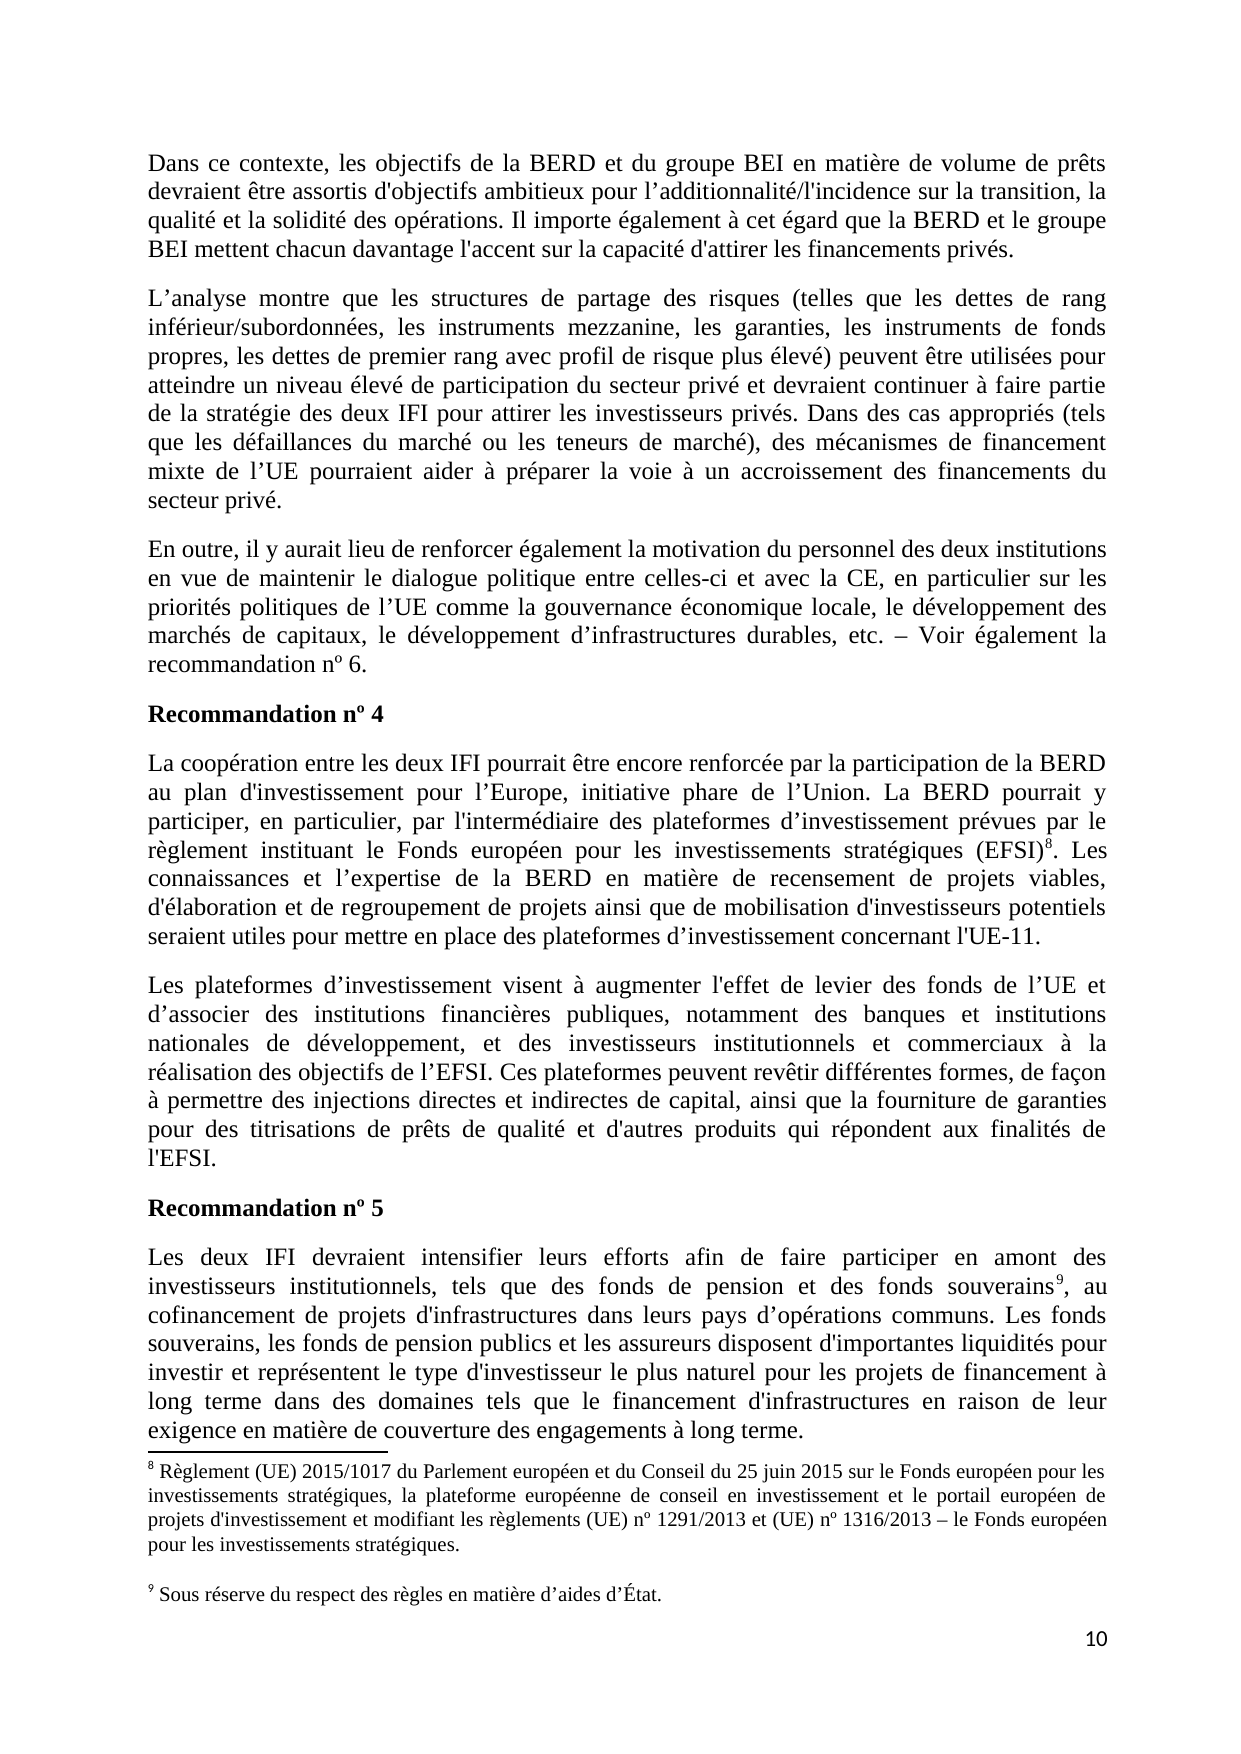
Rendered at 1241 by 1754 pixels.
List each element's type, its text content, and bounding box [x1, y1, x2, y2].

text Recommandation nº 5 [148, 1193, 1107, 1221]
text Les plateformes d’investissement visent à augmenter l'effet de levier des fonds de l’UE et d’associer des institutions financières publiques, notamment des banques et institutions nationales de développement, et des investisseurs institutionnels et commerciaux à la réalisation des objectifs de l’EFSI. Ces plateformes peuvent revêtir différentes formes, de façon à permettre des injections directes et indirectes de capital, ainsi que la fourniture de garanties pour des titrisations de prêts de qualité et d'autres produits qui répondent aux finalités de l'EFSI. [148, 971, 1107, 1172]
text Les deux IFI devraient intensifier leurs efforts afin de faire participer en amont des investisseurs institutionnels, tels que des fonds de pension et des fonds souverains, au cofinancement de projets d'infrastructures dans leurs pays d’opérations communs. Les fonds souverains, les fonds de pension publics et les assureurs disposent d'importantes liquidités pour investir et représentent le type d'investisseur le plus naturel pour les projets de financement à long terme dans des domaines tels que le financement d'infrastructures en raison de leur exigence en matière de couverture des engagements à long terme. [148, 1242, 1107, 1443]
text La coopération entre les deux IFI pourrait être encore renforcée par la participation de la BERD au plan d'investissement pour l’Europe, initiative phare de l’Union. La BERD pourrait y participer, en particulier, par l'intermédiaire des plateformes d’investissement prévues par le règlement instituant le Fonds européen pour les investissements stratégiques (EFSI). Les connaissances et l’expertise de la BERD en matière de recensement de projets viables, d'élaboration et de regroupement de projets ainsi que de mobilisation d'investisseurs potentiels seraient utiles pour mettre en place des plateformes d’investissement concernant l'UE-11. [148, 748, 1107, 950]
text Recommandation nº 4 [148, 699, 1107, 728]
text L’analyse montre que les structures de partage des risques (telles que les dettes de rang inférieur/subordonnées, les instruments mezzanine, les garanties, les instruments de fonds propres, les dettes de premier rang avec profil de risque plus élevé) peuvent être utilisées pour atteindre un niveau élevé de participation du secteur privé et devraient continuer à faire partie de la stratégie des deux IFI pour attirer les investisseurs privés. Dans des cas appropriés (tels que les défaillances du marché ou les teneurs de marché), des mécanismes de financement mixte de l’UE pourraient aider à préparer la voie à un accroissement des financements du secteur privé. [148, 283, 1107, 513]
text En outre, il y aurait lieu de renforcer également la motivation du personnel des deux institutions en vue de maintenir le dialogue politique entre celles-ci et avec la CE, en particulier sur les priorités politiques de l’UE comme la gouvernance économique locale, le développement des marchés de capitaux, le développement d’infrastructures durables, etc. – Voir également la recommandation nº 6. [148, 534, 1107, 678]
text Dans ce contexte, les objectifs de la BERD et du groupe BEI en matière de volume de prêts devraient être assortis d'objectifs ambitieux pour l’additionnalité/l'incidence sur la transition, la qualité et la solidité des opérations. Il importe également à cet égard que la BERD et le groupe BEI mettent chacun davantage l'accent sur la capacité d'attirer les financements privés. [148, 148, 1107, 263]
